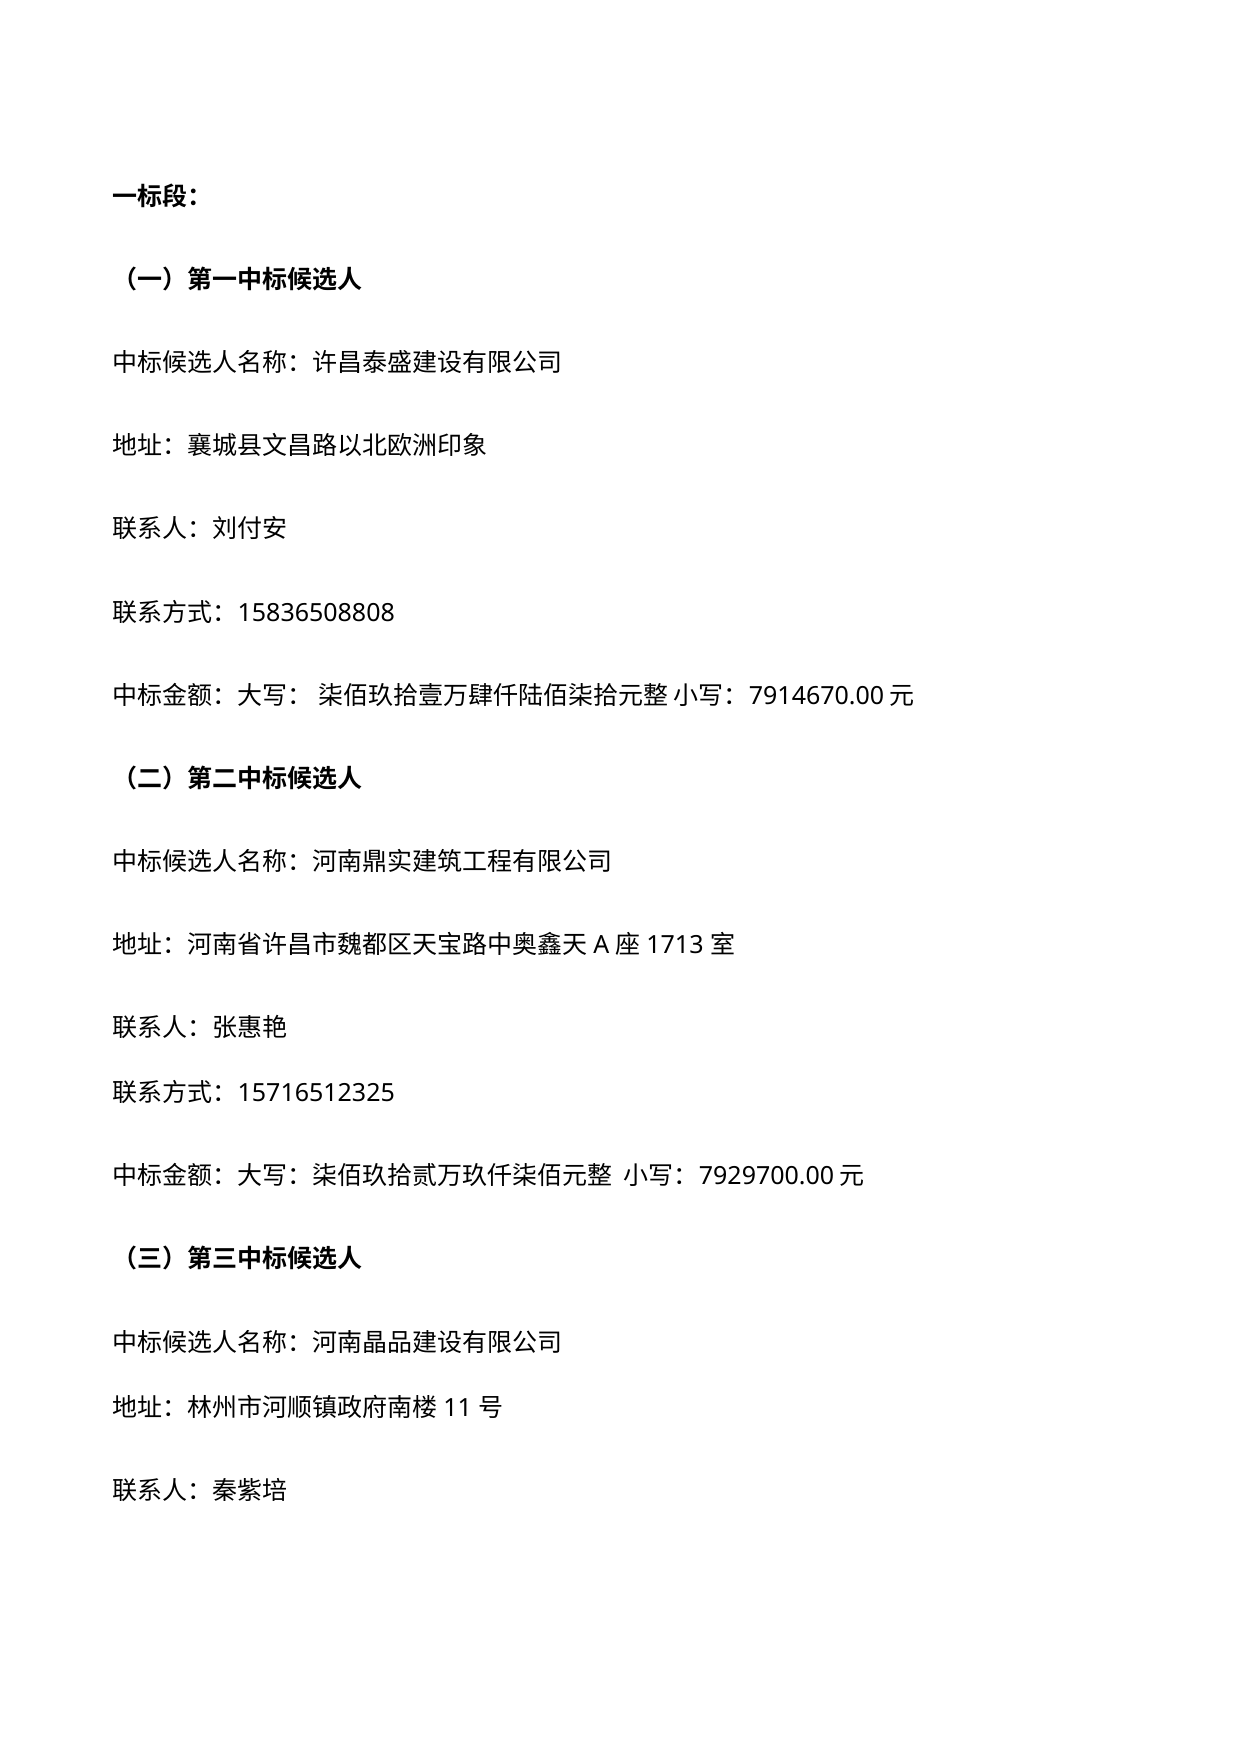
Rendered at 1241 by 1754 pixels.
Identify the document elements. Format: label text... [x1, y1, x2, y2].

text 地址：林州市河顺镇政府南楼 11 号 [112, 1373, 1128, 1438]
text 中标候选人名称：河南晶品建设有限公司 [112, 1308, 1128, 1373]
text 地址：襄城县文昌路以北欧洲印象 [112, 411, 1128, 476]
text 中标候选人名称：河南鼎实建筑工程有限公司 [112, 827, 1128, 892]
text 联系人：秦紫培 [112, 1456, 1128, 1521]
text （三）第三中标候选人 [112, 1224, 1128, 1289]
text 联系方式：15716512325 [112, 1058, 1128, 1123]
text （一）第一中标候选人 [112, 245, 1128, 310]
text 地址：河南省许昌市魏都区天宝路中奥鑫天 A 座 1713 室 [112, 910, 1128, 975]
text 联系人：张惠艳 [112, 993, 1128, 1058]
text 联系方式：15836508808 [112, 578, 1128, 643]
text 中标金额：大写：柒佰玖拾贰万玖仟柒佰元整 小写：7929700.00元 [112, 1141, 1128, 1206]
text 联系人：刘付安 [112, 494, 1128, 559]
text 中标金额：大写： 柒佰玖拾壹万肆仟陆佰柒拾元整 小写：7914670.00元 [112, 661, 1128, 726]
text （二）第二中标候选人 [112, 744, 1128, 809]
text 一标段： [112, 162, 1128, 227]
text 中标候选人名称：许昌泰盛建设有限公司 [112, 328, 1128, 393]
